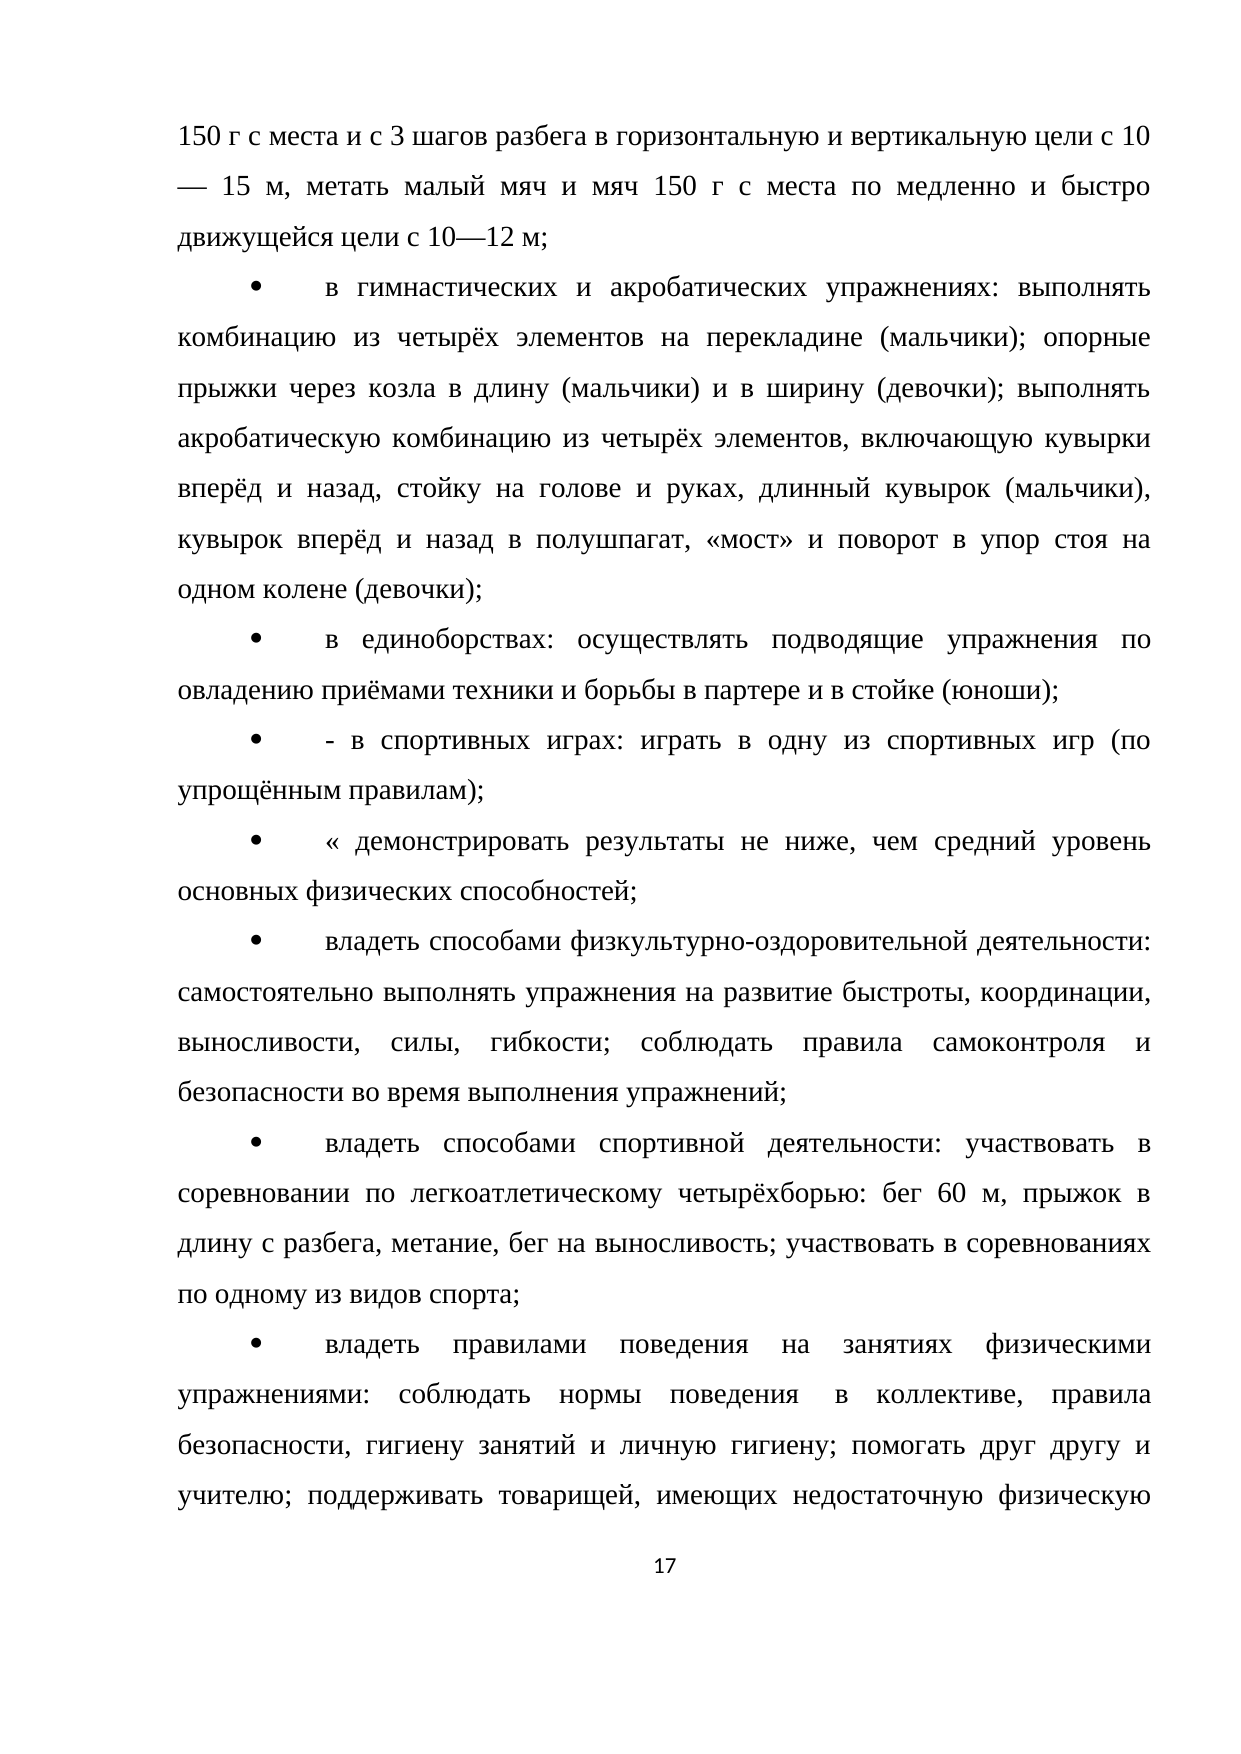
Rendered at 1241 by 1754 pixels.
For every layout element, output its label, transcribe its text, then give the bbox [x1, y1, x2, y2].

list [177, 118, 1152, 252]
list « демонстрировать результаты не ниже, чем средний уровень основных физических способностей; [177, 823, 1152, 907]
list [177, 1326, 1152, 1511]
list владеть способами физкультурно-оздоровительной деятельности: самостоятельно выполнять упражнения на развитие быстроты, координации, выносливости, силы, гибкости; соблюдать правила самоконтроля и безопасности во время выполнения упражнений; [177, 923, 1152, 1108]
list - в спортивных играх: играть в одну из спортивных игр (по упрощённым правилам); [177, 722, 1152, 806]
list в единоборствах: осуществлять подводящие упражнения по овладению приёмами техники и борьбы в партере и в стойке (юноши); [177, 621, 1152, 705]
list в гимнастических и акробатических упражнениях: выполнять комбинацию из четырёх элементов на перекладине (мальчики); опорные прыжки через козла в длину (мальчики) и в ширину (девочки); выполнять акробатическую комбинацию из четырёх элементов, включающую кувырки вперёд и назад, стойку на голове и руках, длинный кувырок (мальчики), кувырок вперёд и назад в полушпагат, «мост» и поворот в упор стоя на одном колене (девочки); [177, 269, 1152, 604]
list владеть способами спортивной деятельности: участвовать в соревновании по легкоатлетическому четырёхборью: бег 60 м, прыжок в длину с разбега, метание, бег на выносливость; участвовать в соревнованиях по одному из видов спорта; [177, 1125, 1152, 1309]
